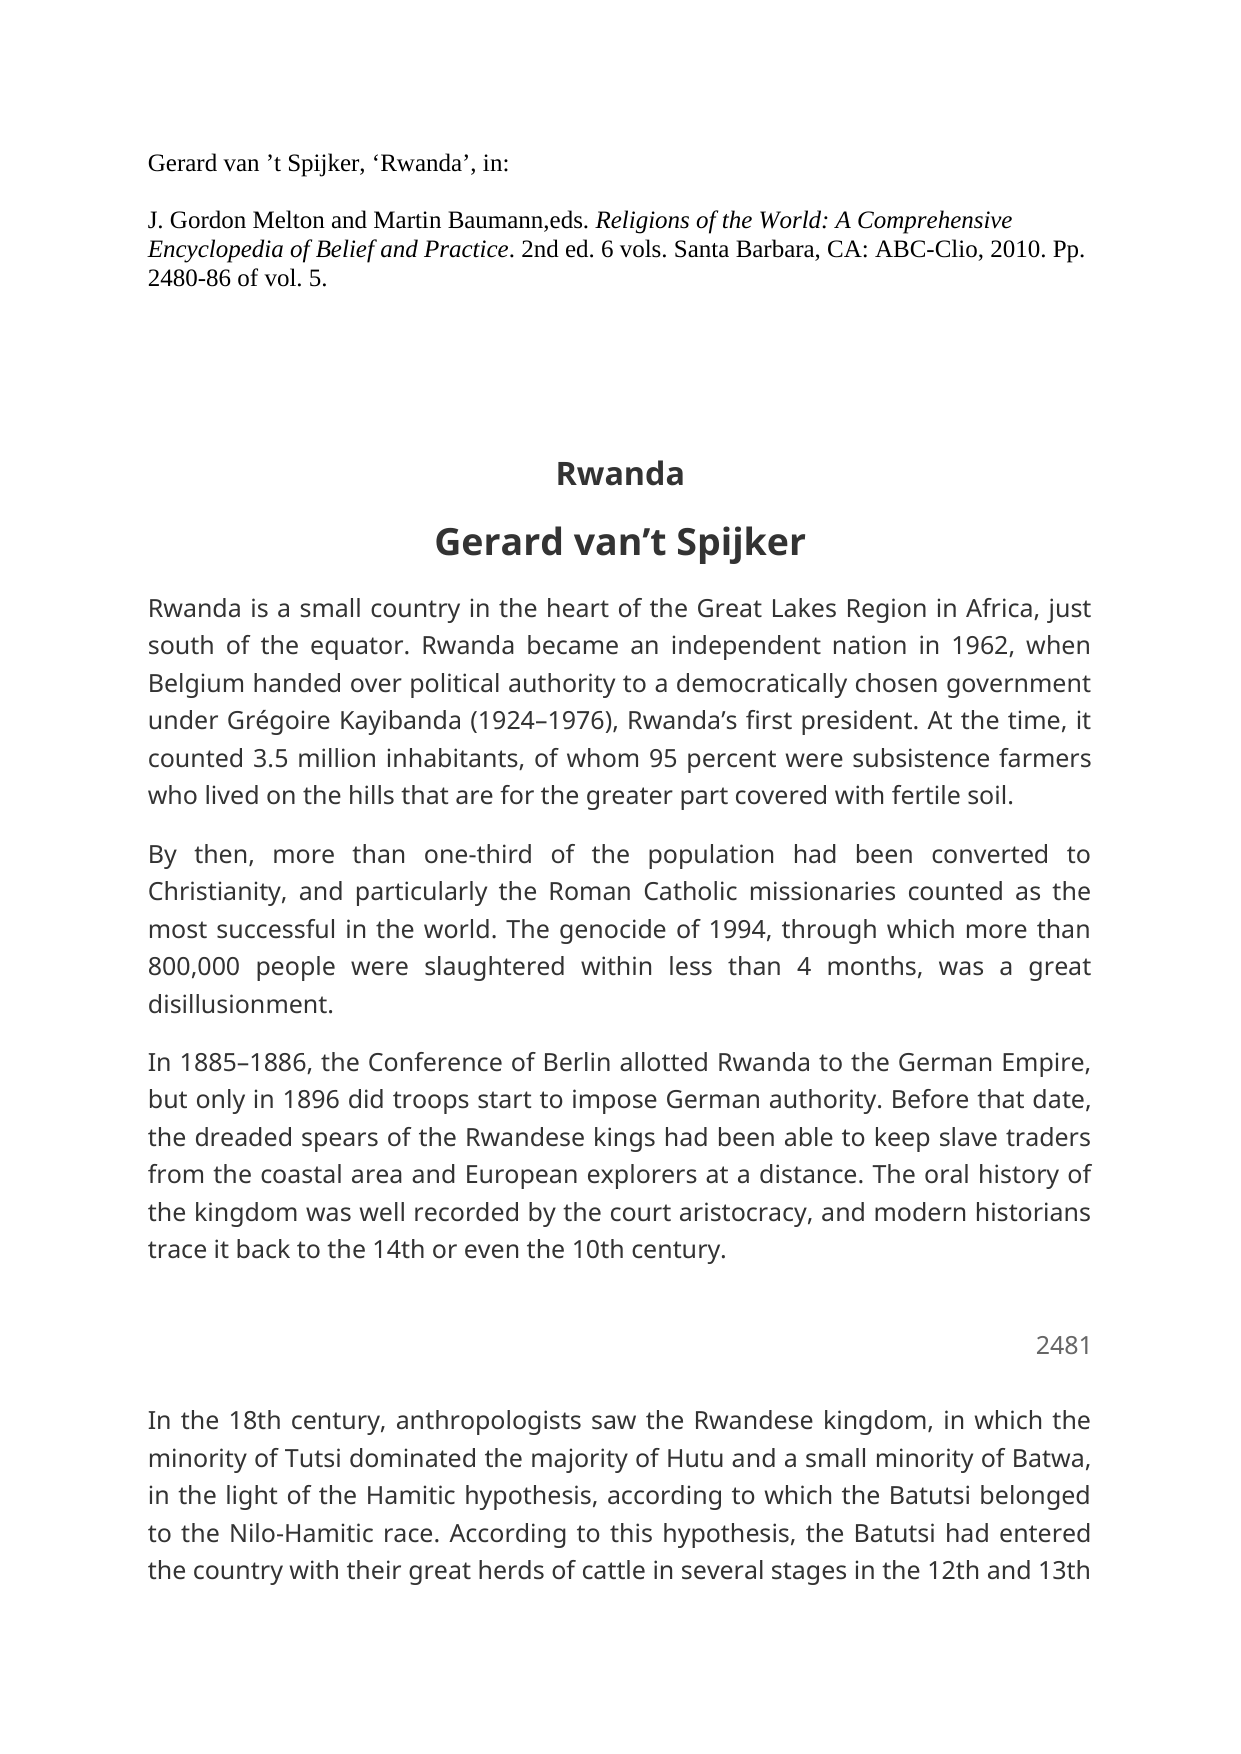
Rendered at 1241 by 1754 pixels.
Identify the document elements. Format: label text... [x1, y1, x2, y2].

text In 1885–1886, the Conference of Berlin allotted Rwanda to the German Empire, but only in 1896 did troops start to impose German authority. Before that date, the dreaded spears of the Rwandese kings had been able to keep slave traders from the coastal area and European explorers at a distance. The oral history of the kingdom was well recorded by the court aristocracy, and modern historians trace it back to the 14th or even the 10th century. [148, 1041, 1093, 1266]
text Gerard van ’t Spijker, ‘Rwanda’, in: [148, 148, 1093, 176]
text J. Gordon Melton and Martin Baumann,eds. Religions of the World: A Comprehensive Encyclopedia of Belief and Practice. 2nd ed. 6 vols. Santa Barbara, CA: ABC-Clio, 2010. Pp. 2480-86 of vol. 5. [148, 205, 1093, 291]
text Gerard van’t Spijker [148, 515, 1093, 566]
text Rwanda is a small country in the heart of the Great Lakes Region in Africa, just south of the equator. Rwanda became an independent nation in 1962, when Belgium handed over political authority to a democratically chosen government under Grégoire Kayibanda (1924–1976), Rwanda’s first president. At the time, it counted 3.5 million inhabitants, of whom 95 percent were subsistence farmers who lived on the hills that are for the greater part covered with fertile soil. [148, 587, 1093, 812]
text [148, 1399, 1093, 1587]
text By then, more than one-third of the population had been converted to Christianity, and particularly the Roman Catholic missionaries counted as the most successful in the world. The genocide of 1994, through which more than 800,000 people were slaughtered within less than 4 months, was a great disillusionment. [148, 833, 1093, 1020]
text Rwanda [148, 450, 1093, 494]
text 2481 [148, 1324, 1093, 1362]
